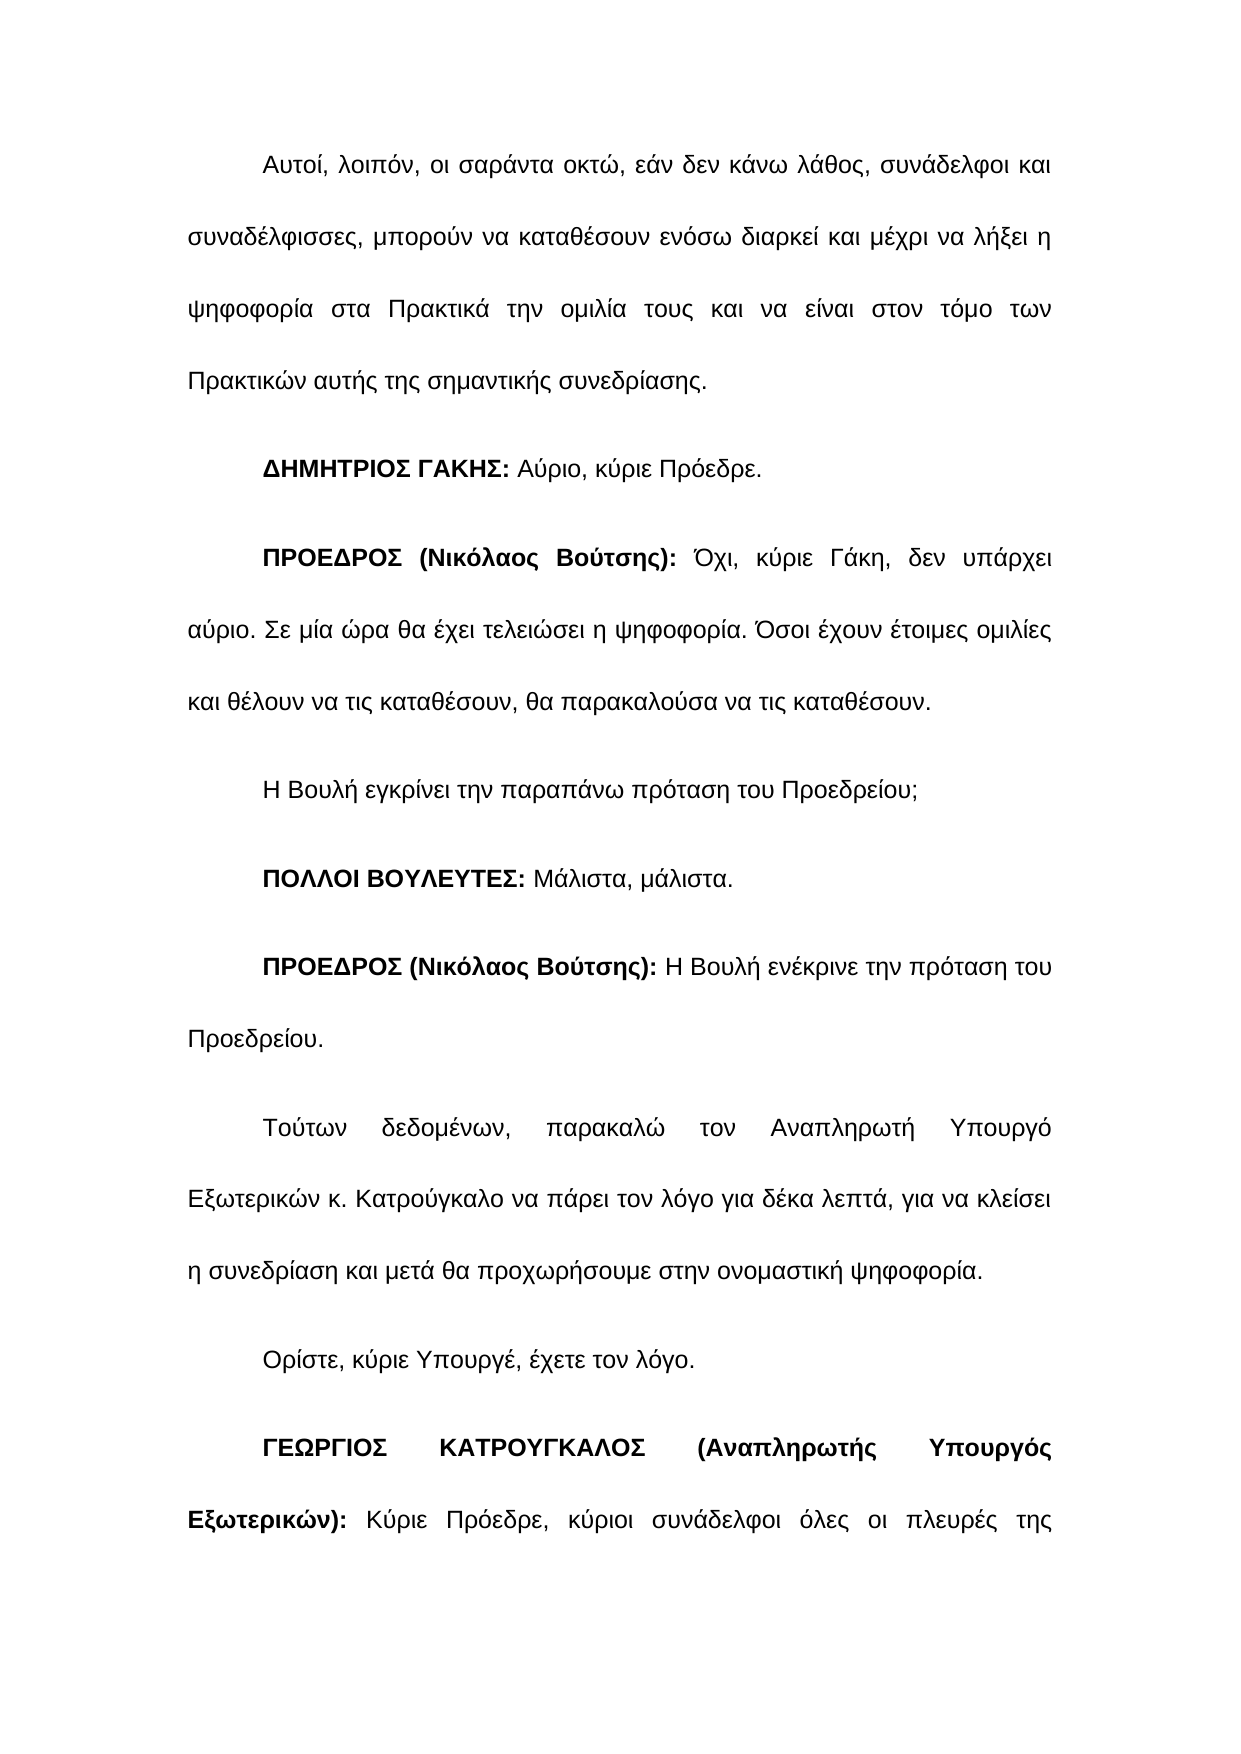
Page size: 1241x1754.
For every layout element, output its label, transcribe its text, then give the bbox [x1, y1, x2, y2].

text ΠΡΟΕΔΡΟΣ (Νικόλαος Βούτσης): Η Βουλή ενέκρινε την πρόταση του Προεδρείου. [187, 952, 1053, 1053]
text Η Βουλή εγκρίνει την παραπάνω πρόταση του Προεδρείου; [187, 775, 1053, 804]
text ΠΟΛΛΟΙ ΒΟΥΛΕΥΤΕΣ: Μάλιστα, μάλιστα. [187, 863, 1053, 892]
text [187, 1433, 1053, 1534]
text ΔΗΜΗΤΡΙΟΣ ΓΑΚΗΣ: Αύριο, κύριε Πρόεδρε. [187, 454, 1053, 483]
text ΠΡΟΕΔΡΟΣ (Νικόλαος Βούτσης): Όχι, κύριε Γάκη, δεν υπάρχει αύριο. Σε μία ώρα θα έχει τελειώσει η ψηφοφορία. Όσοι έχουν έτοιμες ομιλίες και θέλουν να τις καταθέσουν, θα παρακαλούσα να τις καταθέσουν. [187, 543, 1053, 715]
text Τούτων δεδομένων, παρακαλώ τον Αναπληρωτή Υπουργό Εξωτερικών κ. Κατρούγκαλο να πάρει τον λόγο για δέκα λεπτά, για να κλείσει η συνεδρίαση και μετά θα προχωρήσουμε στην ονομαστική ψηφοφορία. [187, 1112, 1053, 1285]
text Αυτοί, λοιπόν, οι σαράντα οκτώ, εάν δεν κάνω λάθος, συνάδελφοι και συναδέλφισσες, μπορούν να καταθέσουν ενόσω διαρκεί και μέχρι να λήξει η ψηφοφορία στα Πρακτικά την ομιλία τους και να είναι στον τόμο των Πρακτικών αυτής της σημαντικής συνεδρίασης. [187, 150, 1053, 394]
text Ορίστε, κύριε Υπουργέ, έχετε τον λόγο. [187, 1345, 1053, 1373]
